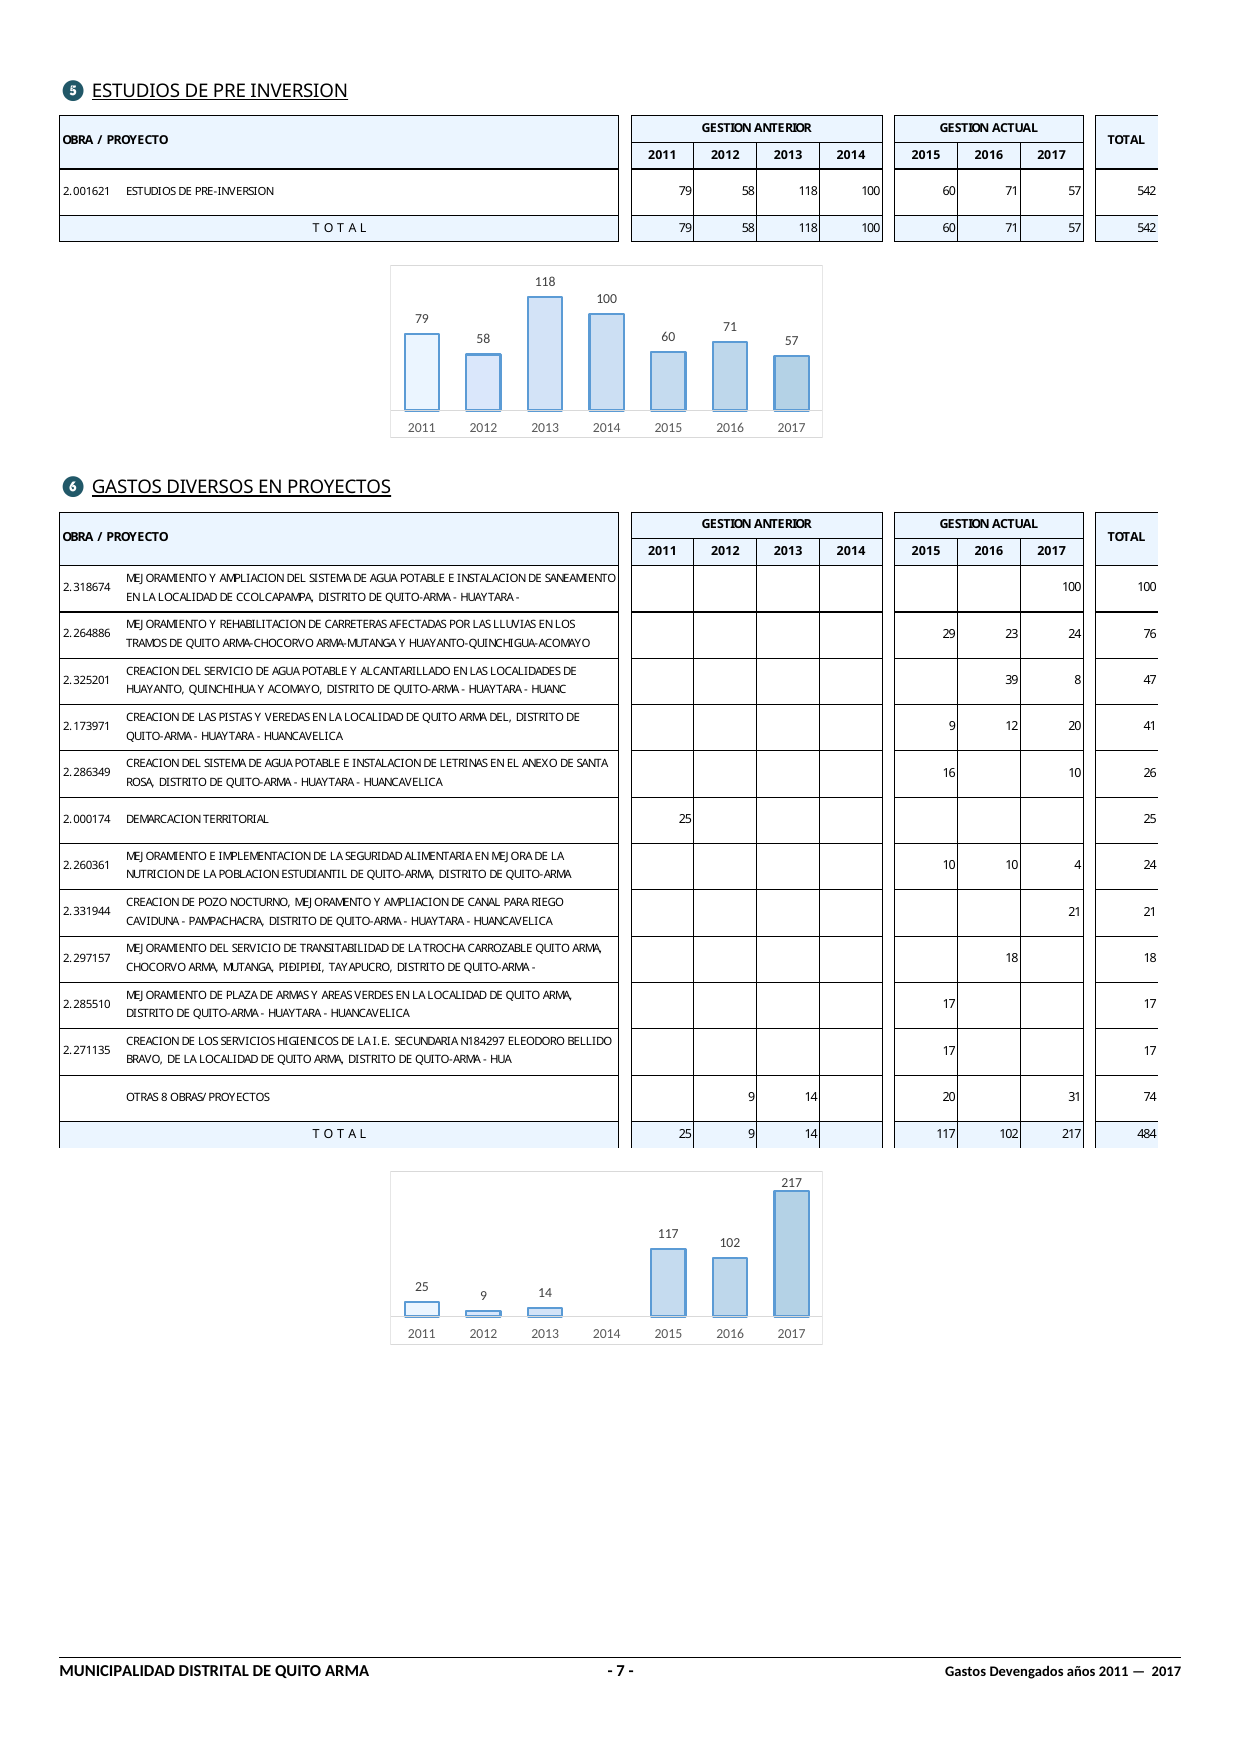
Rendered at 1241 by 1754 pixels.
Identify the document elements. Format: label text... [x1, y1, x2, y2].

table_header ❻ GASTOS DIVERSOS EN PROYECTOS [39, 467, 1174, 1351]
table_header ❺ ESTUDIOS DE PRE INVERSION [39, 71, 1174, 444]
